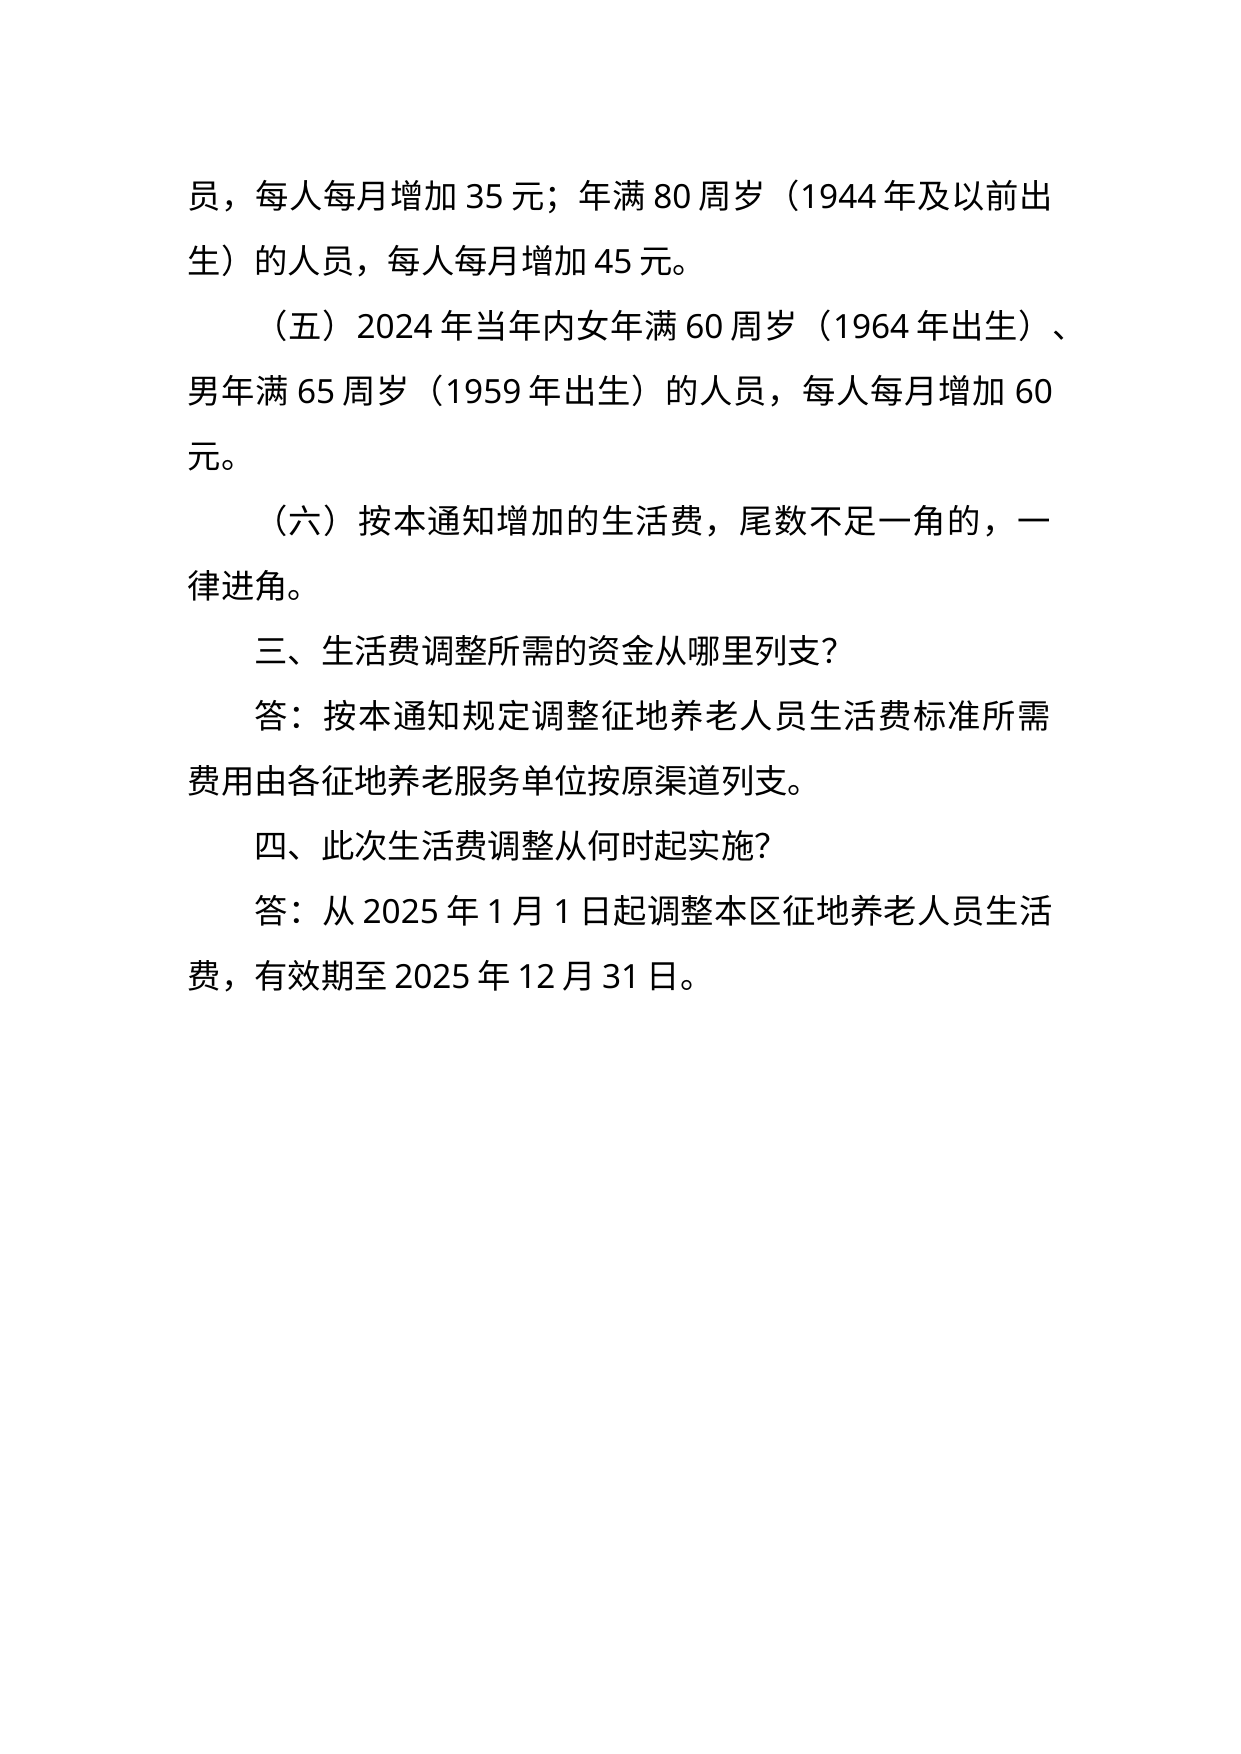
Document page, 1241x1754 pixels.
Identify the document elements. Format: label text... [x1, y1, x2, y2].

text 三、生活费调整所需的资金从哪里列支？ [187, 617, 1053, 682]
text 答：按本通知规定调整征地养老人员生活费标准所需费用由各征地养老服务单位按原渠道列支。 [187, 682, 1053, 812]
text 四、此次生活费调整从何时起实施？ [187, 812, 1053, 877]
text 答：从2025年1月1日起调整本区征地养老人员生活费，有效期至2025年12月31日。 [187, 877, 1053, 1007]
text （五）2024年当年内女年满60周岁（1964年出生）、男年满65周岁（1959年出生）的人员，每人每月增加60元。 [187, 292, 1053, 487]
text （六）按本通知增加的生活费，尾数不足一角的，一律进角。 [187, 487, 1053, 617]
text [187, 162, 1053, 292]
